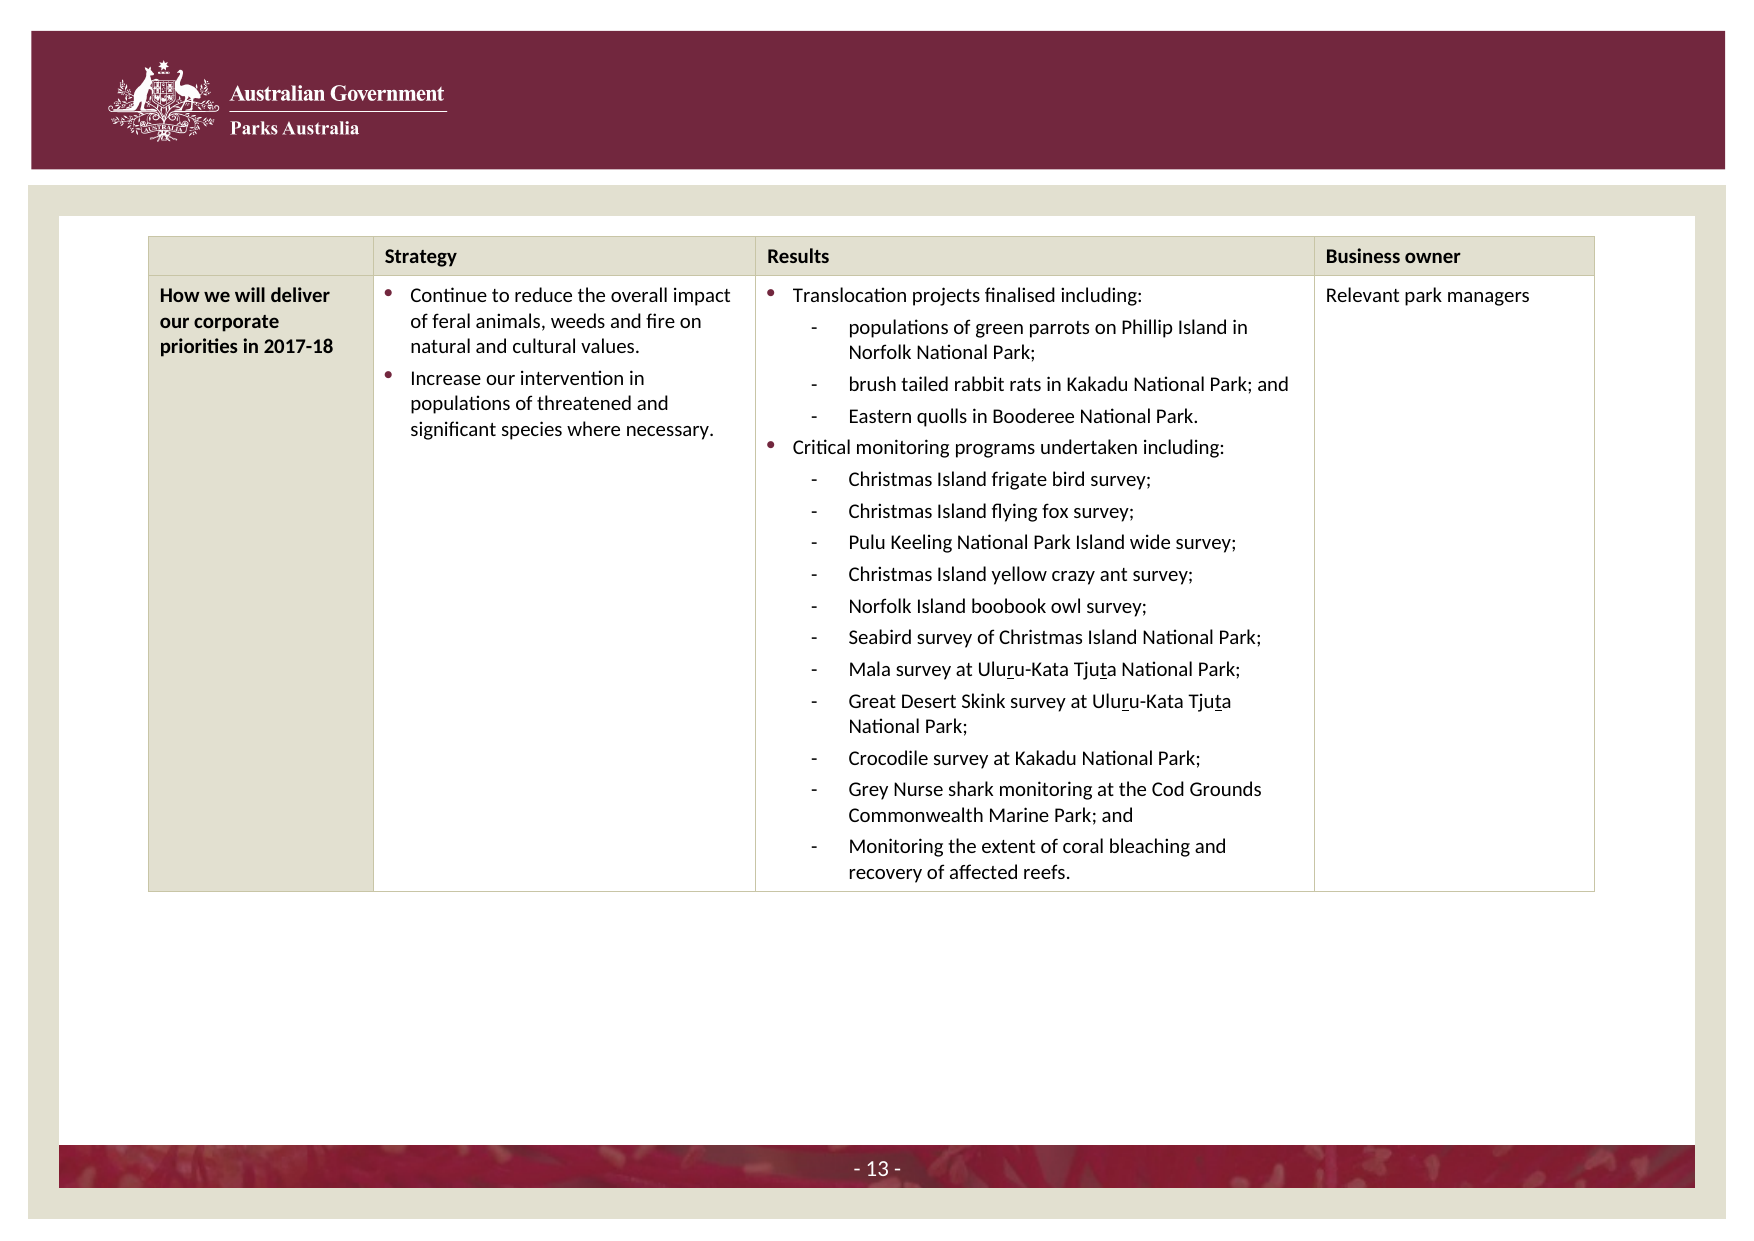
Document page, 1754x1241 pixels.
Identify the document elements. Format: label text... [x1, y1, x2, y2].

table_cell Relevant park managers [1315, 276, 1594, 891]
table_header Business owner [1315, 237, 1594, 275]
picture [108, 60, 450, 144]
table_cell How we will deliver our corporate priorities in 2017-18 [149, 276, 373, 891]
table_header Results [756, 237, 1314, 275]
table_header Strategy [374, 237, 755, 275]
picture [59, 1145, 1695, 1188]
table_header [149, 237, 373, 275]
table_cell Translocation projects finalised including: populations of green parrots on Phillip Island in Norfolk National Park; brush tailed rabbit rats in Kakadu National Park; and Eastern quolls in Booderee National Park. Critical monitoring programs undertaken including: Christmas Island frigate bird survey; Christmas Island flying fox survey; Pulu Keeling National Park Island wide survey; Christmas Island yellow crazy ant survey; Norfolk Island boobook owl survey; Seabird survey of Christmas Island National Park; Mala survey at Uluru-Kata Tjuta National Park; Great Desert Skink survey at Uluru-Kata Tjuta National Park; Crocodile survey at Kakadu National Park; Grey Nurse shark monitoring at the Cod Grounds Commonwealth Marine Park; and Monitoring the extent of coral bleaching and recovery of affected reefs. [756, 276, 1314, 891]
